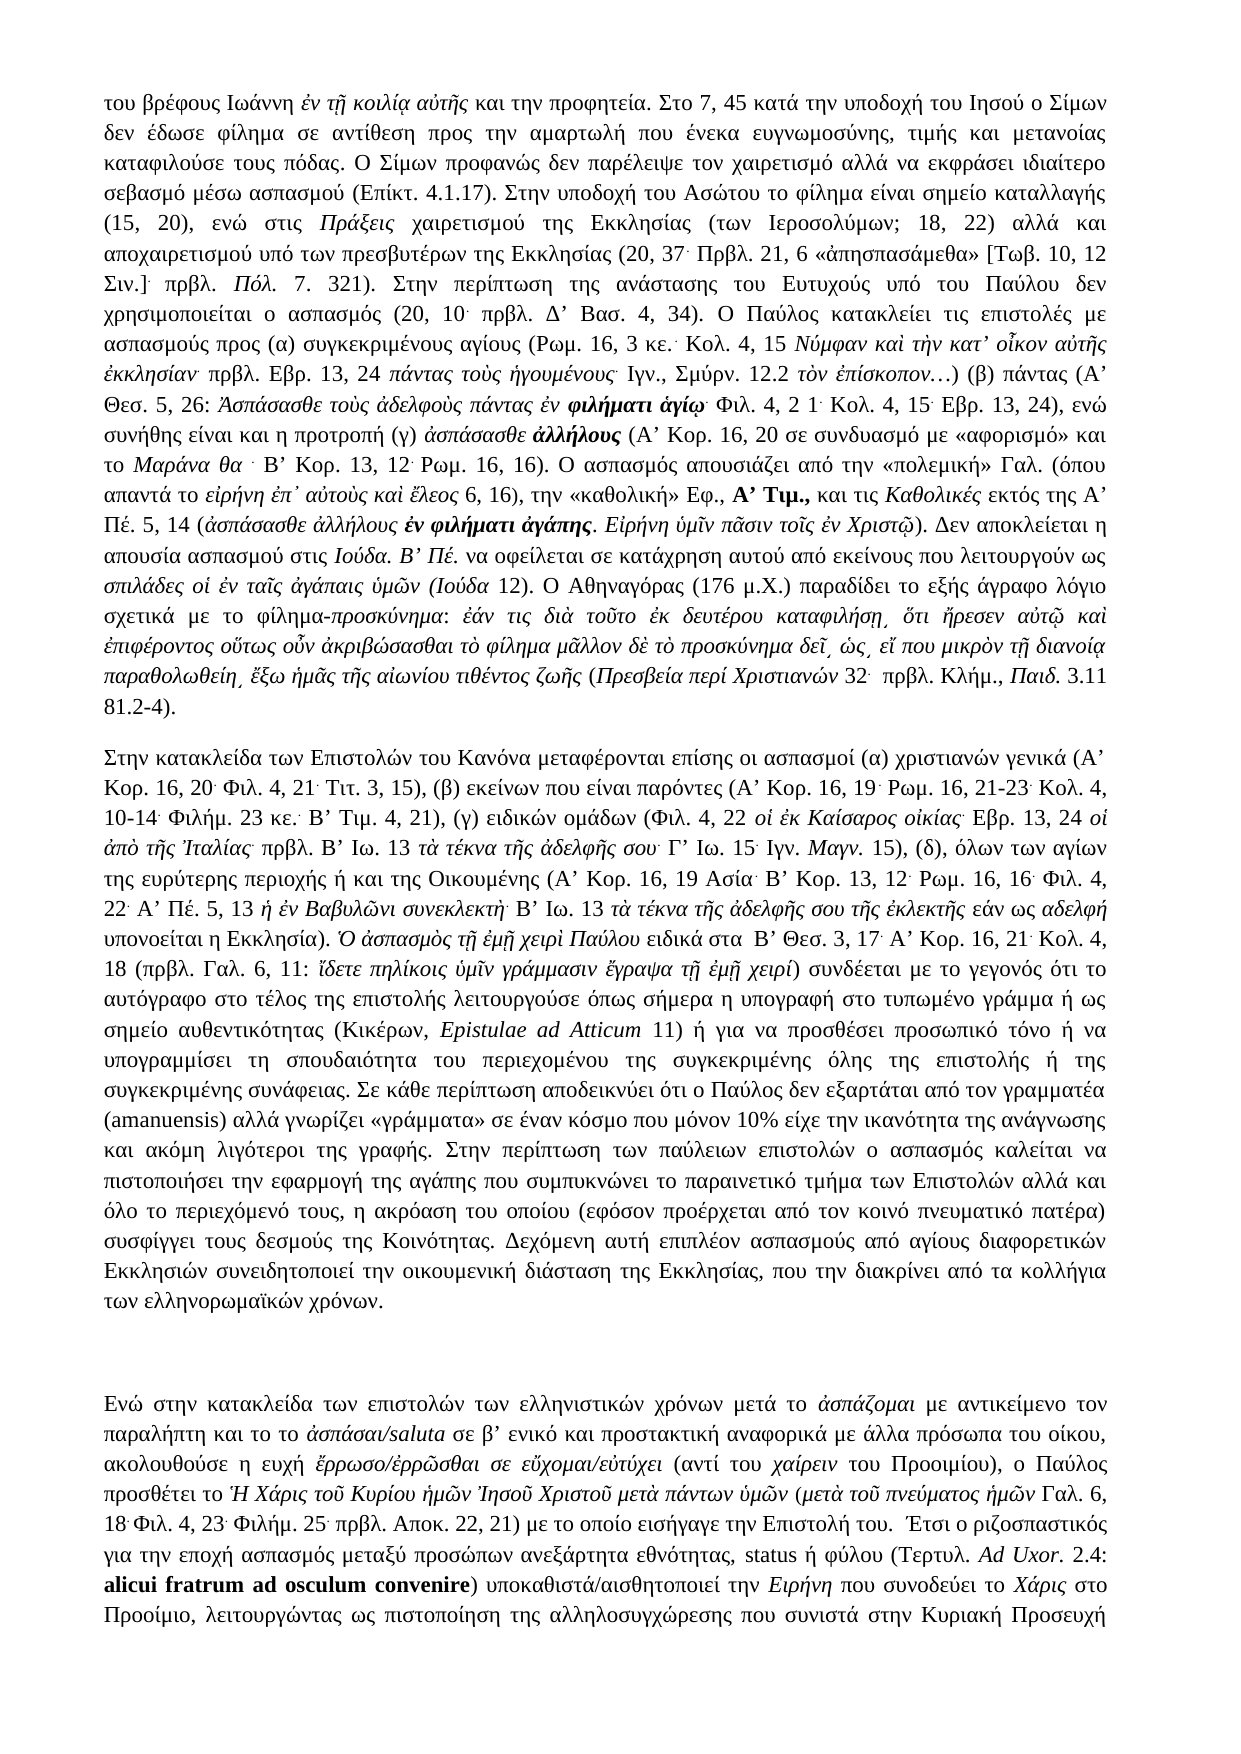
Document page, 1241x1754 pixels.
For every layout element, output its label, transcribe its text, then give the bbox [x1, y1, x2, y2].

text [103, 89, 1107, 719]
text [103, 1390, 1107, 1627]
text Στην κατακλείδα των Επιστολών του Κανόνα μεταφέρονται επίσης οι ασπασμοί (α) χριστιανών γενικά (Α’ Κορ. 16, 20. Φιλ. 4, 21. Τιτ. 3, 15), (β) εκείνων που είναι παρόντες (Α’ Κορ. 16, 19. Ρωμ. 16, 21-23. Κολ. 4, 10-14. Φιλήμ. 23 κε.. Β’ Τιμ. 4, 21), (γ) ειδικών ομάδων (Φιλ. 4, 22 οἱ ἐκ Καίσαρος οἰκίας. Εβρ. 13, 24 οἱ ἀπὸ τῆς Ἰταλίας. πρβλ. Β’ Ιω. 13 τὰ τέκνα τῆς ἀδελφῆς σου. Γ’ Ιω. 15. Ιγν. Μαγν. 15), (δ), όλων των αγίων της ευρύτερης περιοχής ή και της Οικουμένης (Α’ Κορ. 16, 19 Ασία. Β’ Κορ. 13, 12. Ρωμ. 16, 16. Φιλ. 4, 22. Α’ Πέ. 5, 13 ἡ ἐν Βαβυλῶνι συνεκλεκτὴ. Β’ Ιω. 13 τὰ τέκνα τῆς ἀδελφῆς σου τῆς ἐκλεκτῆς εάν ως αδελφή υπονοείται η Εκκλησία). Ὁ ἀσπασμὸς τῇ ἐμῇ χειρὶ Παύλου ειδικά στα Β’ Θεσ. 3, 17. Α’ Κορ. 16, 21. Κολ. 4, 18 (πρβλ. Γαλ. 6, 11: ἴδετε πηλίκοις ὑμῖν γράμμασιν ἔγραψα τῇ ἐμῇ χειρί) συνδέεται με το γεγονός ότι το αυτόγραφο στο τέλος της επιστολής λειτουργούσε όπως σήμερα η υπογραφή στο τυπωμένο γράμμα ή ως σημείο αυθεντικότητας (Κικέρων, Epistulae ad Atticum 11) ή για να προσθέσει προσωπικό τόνο ή να υπογραμμίσει τη σπουδαιότητα του περιεχομένου της συγκεκριμένης όλης της επιστολής ή της συγκεκριμένης συνάφειας. Σε κάθε περίπτωση αποδεικνύει ότι ο Παύλος δεν εξαρτάται από τον γραμματέα (amanuensis) αλλά γνωρίζει «γράμματα» σε έναν κόσμο που μόνον 10% είχε την ικανότητα της ανάγνωσης και ακόμη λιγότεροι της γραφής. Στην περίπτωση των παύλειων επιστολών ο ασπασμός καλείται να πιστοποιήσει την εφαρμογή της αγάπης που συμπυκνώνει το παραινετικό τμήμα των Επιστολών αλλά και όλο το περιεχόμενό τους, η ακρόαση του οποίου (εφόσον προέρχεται από τον κοινό πνευματικό πατέρα) συσφίγγει τους δεσμούς της Κοινότητας. Δεχόμενη αυτή επιπλέον ασπασμούς από αγίους διαφορετικών Εκκλησιών συνειδητοποιεί την οικουμενική διάσταση της Εκκλησίας, που την διακρίνει από τα κολλήγια των ελληνορωμαϊκών χρόνων. [103, 744, 1107, 1314]
